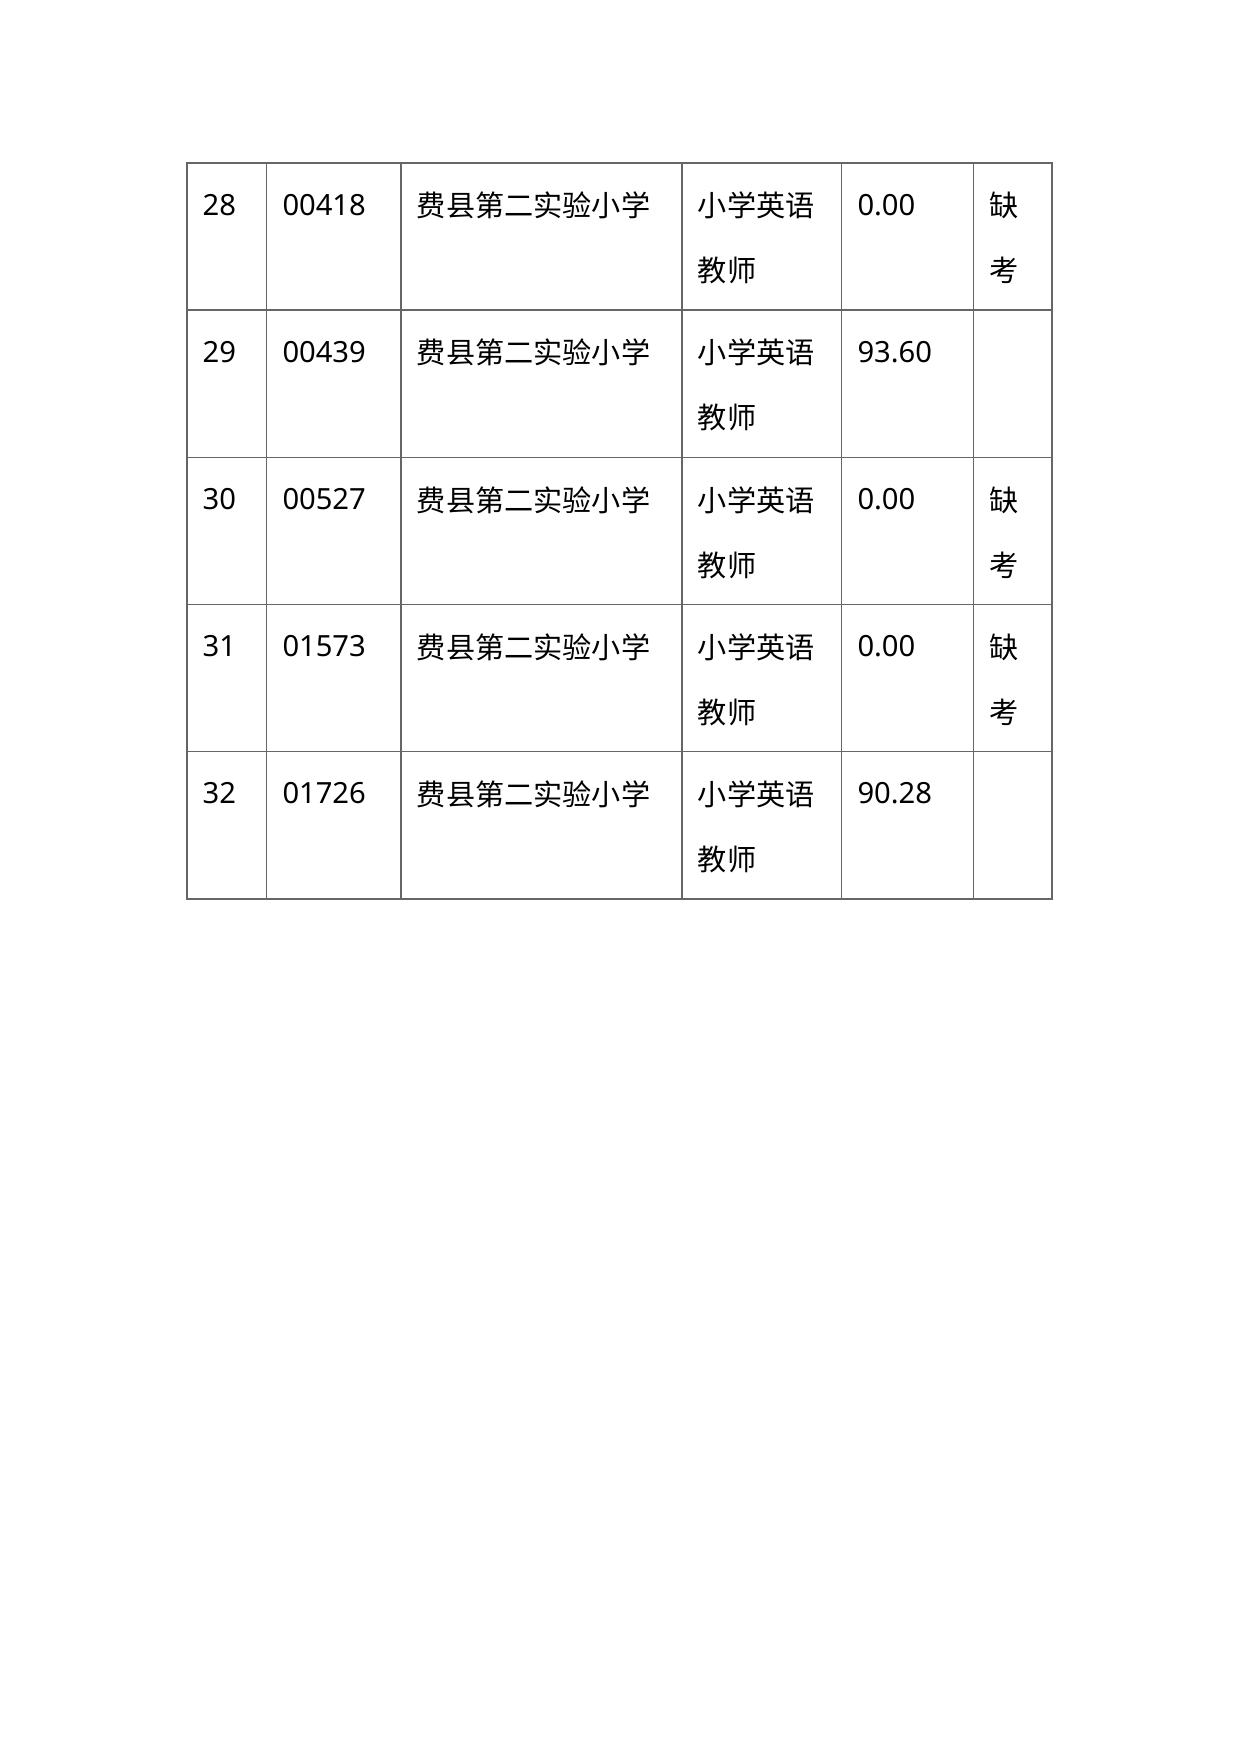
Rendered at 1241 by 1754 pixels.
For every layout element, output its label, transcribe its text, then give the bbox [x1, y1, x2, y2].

table_cell 缺考 [974, 605, 1051, 751]
table_cell 费县第二实验小学 [402, 164, 681, 309]
table_cell 00439 [267, 311, 400, 456]
table_cell 小学英语教师 [683, 605, 841, 751]
table_cell 费县第二实验小学 [402, 605, 681, 751]
table_cell 小学英语教师 [683, 458, 841, 603]
table_cell 费县第二实验小学 [402, 752, 681, 898]
table_cell [974, 311, 1051, 456]
table_cell 小学英语教师 [683, 311, 841, 456]
table_cell 小学英语教师 [683, 752, 841, 898]
table_cell 费县第二实验小学 [402, 311, 681, 456]
table_cell 31 [188, 605, 266, 751]
table_cell 30 [188, 458, 266, 603]
table_cell 00527 [267, 458, 400, 603]
table_cell 小学英语教师 [683, 164, 841, 309]
table_cell 00418 [267, 164, 400, 309]
table_cell 32 [188, 752, 266, 898]
table_cell 0.00 [842, 605, 973, 751]
table_cell [974, 752, 1051, 898]
table_cell 01726 [267, 752, 400, 898]
table_cell 缺考 [974, 458, 1051, 603]
table_cell 0.00 [842, 458, 973, 603]
table_cell 90.28 [842, 752, 973, 898]
table_cell 0.00 [842, 164, 973, 309]
table_cell 缺考 [974, 164, 1051, 309]
table_cell 93.60 [842, 311, 973, 456]
table_cell 费县第二实验小学 [402, 458, 681, 603]
table_cell 01573 [267, 605, 400, 751]
table_cell 29 [188, 311, 266, 456]
table_cell 28 [188, 164, 266, 309]
